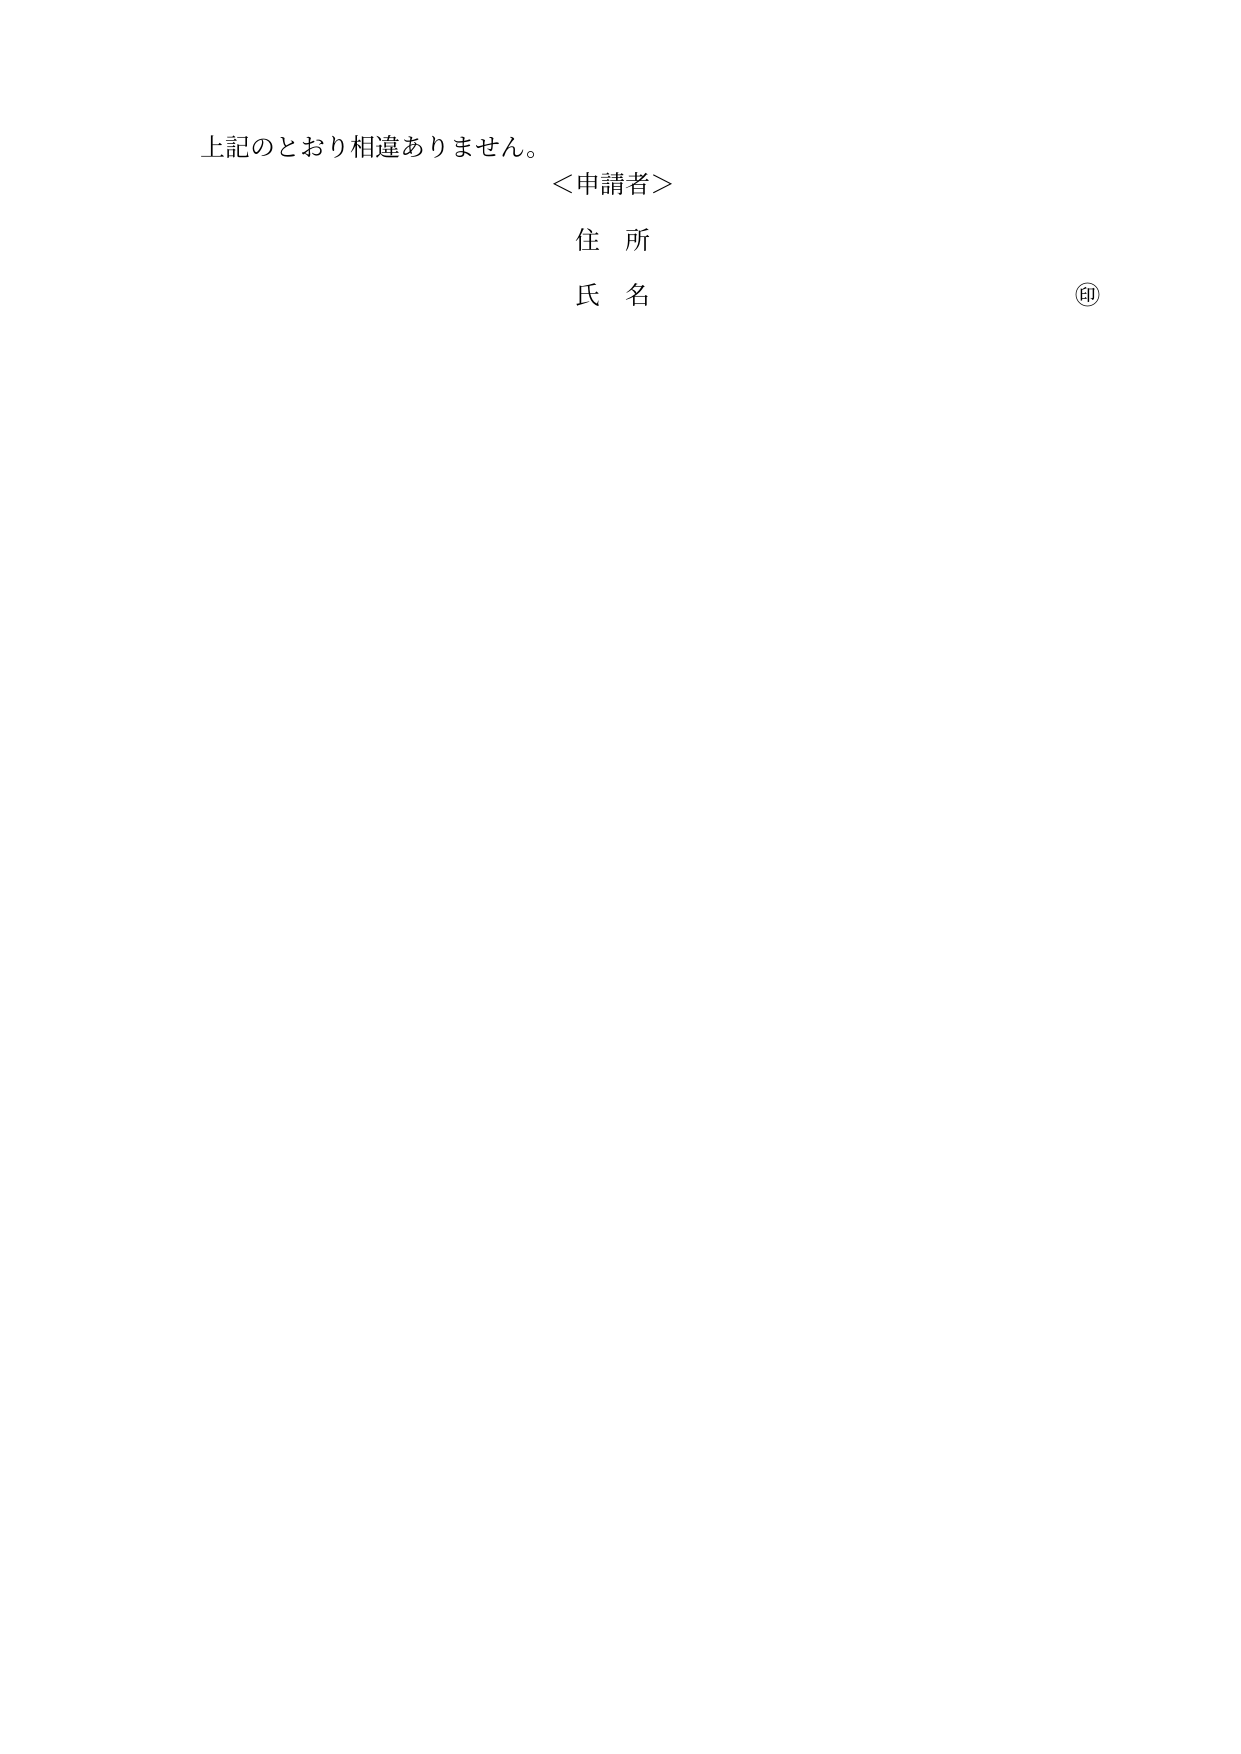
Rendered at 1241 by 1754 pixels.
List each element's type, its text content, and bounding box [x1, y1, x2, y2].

text 氏 名 ㊞ [75, 275, 1165, 313]
text ＜申請者＞ [75, 164, 1165, 202]
text 上記のとおり相違ありません。 [75, 127, 1165, 164]
text 住 所 [75, 220, 1165, 257]
